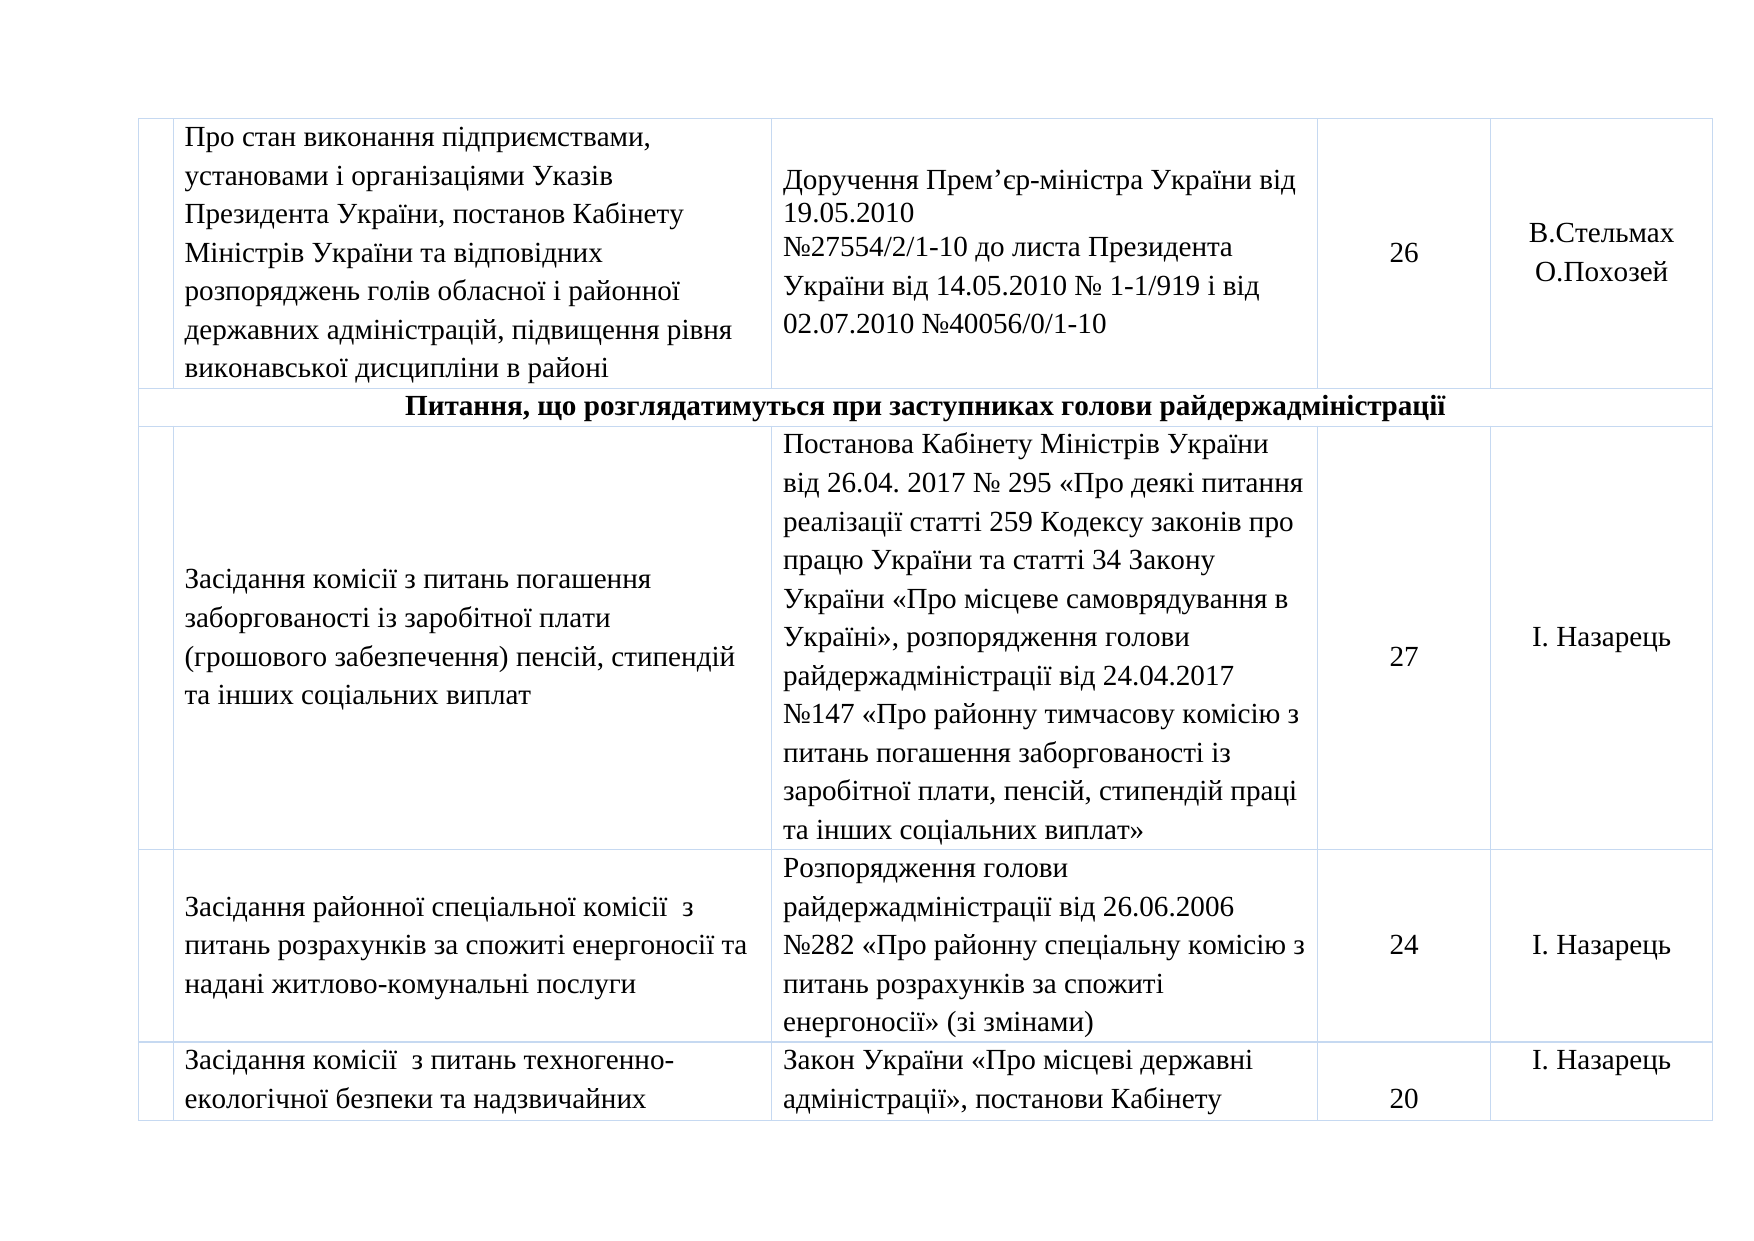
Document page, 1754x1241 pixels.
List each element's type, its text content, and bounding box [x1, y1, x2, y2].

table_cell Доручення Прем’єр-міністра України від 19.05.2010 №27554/2/1-10 до листа Президента України від 14.05.2010 № 1-1/919 і від 02.07.2010 №40056/0/1-10 [772, 119, 1317, 387]
table_cell Засідання районної спеціальної комісії з питань розрахунків за спожиті енергоносії та надані житлово-комунальні послуги [174, 850, 771, 1041]
table_cell 20 [1318, 1043, 1490, 1119]
table_cell Розпорядження голови райдержадміністрації від 26.06.2006 №282 «Про районну спеціальну комісію з питань розрахунків за спожиті енергоносії» (зі змінами) [772, 850, 1317, 1041]
table_cell [139, 850, 173, 1041]
table_cell 27 [1318, 427, 1490, 849]
table_cell [139, 119, 173, 387]
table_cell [772, 1043, 1317, 1119]
table_cell І. Назарець [1491, 427, 1712, 849]
table_cell І. Назарець [1491, 1043, 1712, 1119]
table_cell [139, 427, 173, 849]
table_cell [139, 1043, 173, 1119]
table_cell Про стан виконання підприємствами, установами і організаціями Указів Президента України, постанов Кабінету Міністрів України та відповідних розпоряджень голів обласної і районної державних адміністрацій, підвищення рівня виконавської дисципліни в районі [174, 119, 771, 387]
table_cell Питання, що розглядатимуться при заступниках голови райдержадміністрації [139, 389, 1712, 426]
table_cell В.Стельмах О.Похозей [1491, 119, 1712, 387]
table_cell 26 [1318, 119, 1490, 387]
table_cell Засідання комісії з питань погашення заборгованості із заробітної плати (грошового забезпечення) пенсій, стипендій та інших соціальних виплат [174, 427, 771, 849]
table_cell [174, 1043, 771, 1119]
table_cell Постанова Кабінету Міністрів України від 26.04. 2017 № 295 «Про деякі питання реалізації статті 259 Кодексу законів про працю України та статті 34 Закону України «Про місцеве самоврядування в Україні», розпорядження голови райдержадміністрації від 24.04.2017 №147 «Про районну тимчасову комісію з питань погашення заборгованості із заробітної плати, пенсій, стипендій праці та інших соціальних виплат» [772, 427, 1317, 849]
table_cell 24 [1318, 850, 1490, 1041]
table_cell І. Назарець [1491, 850, 1712, 1041]
